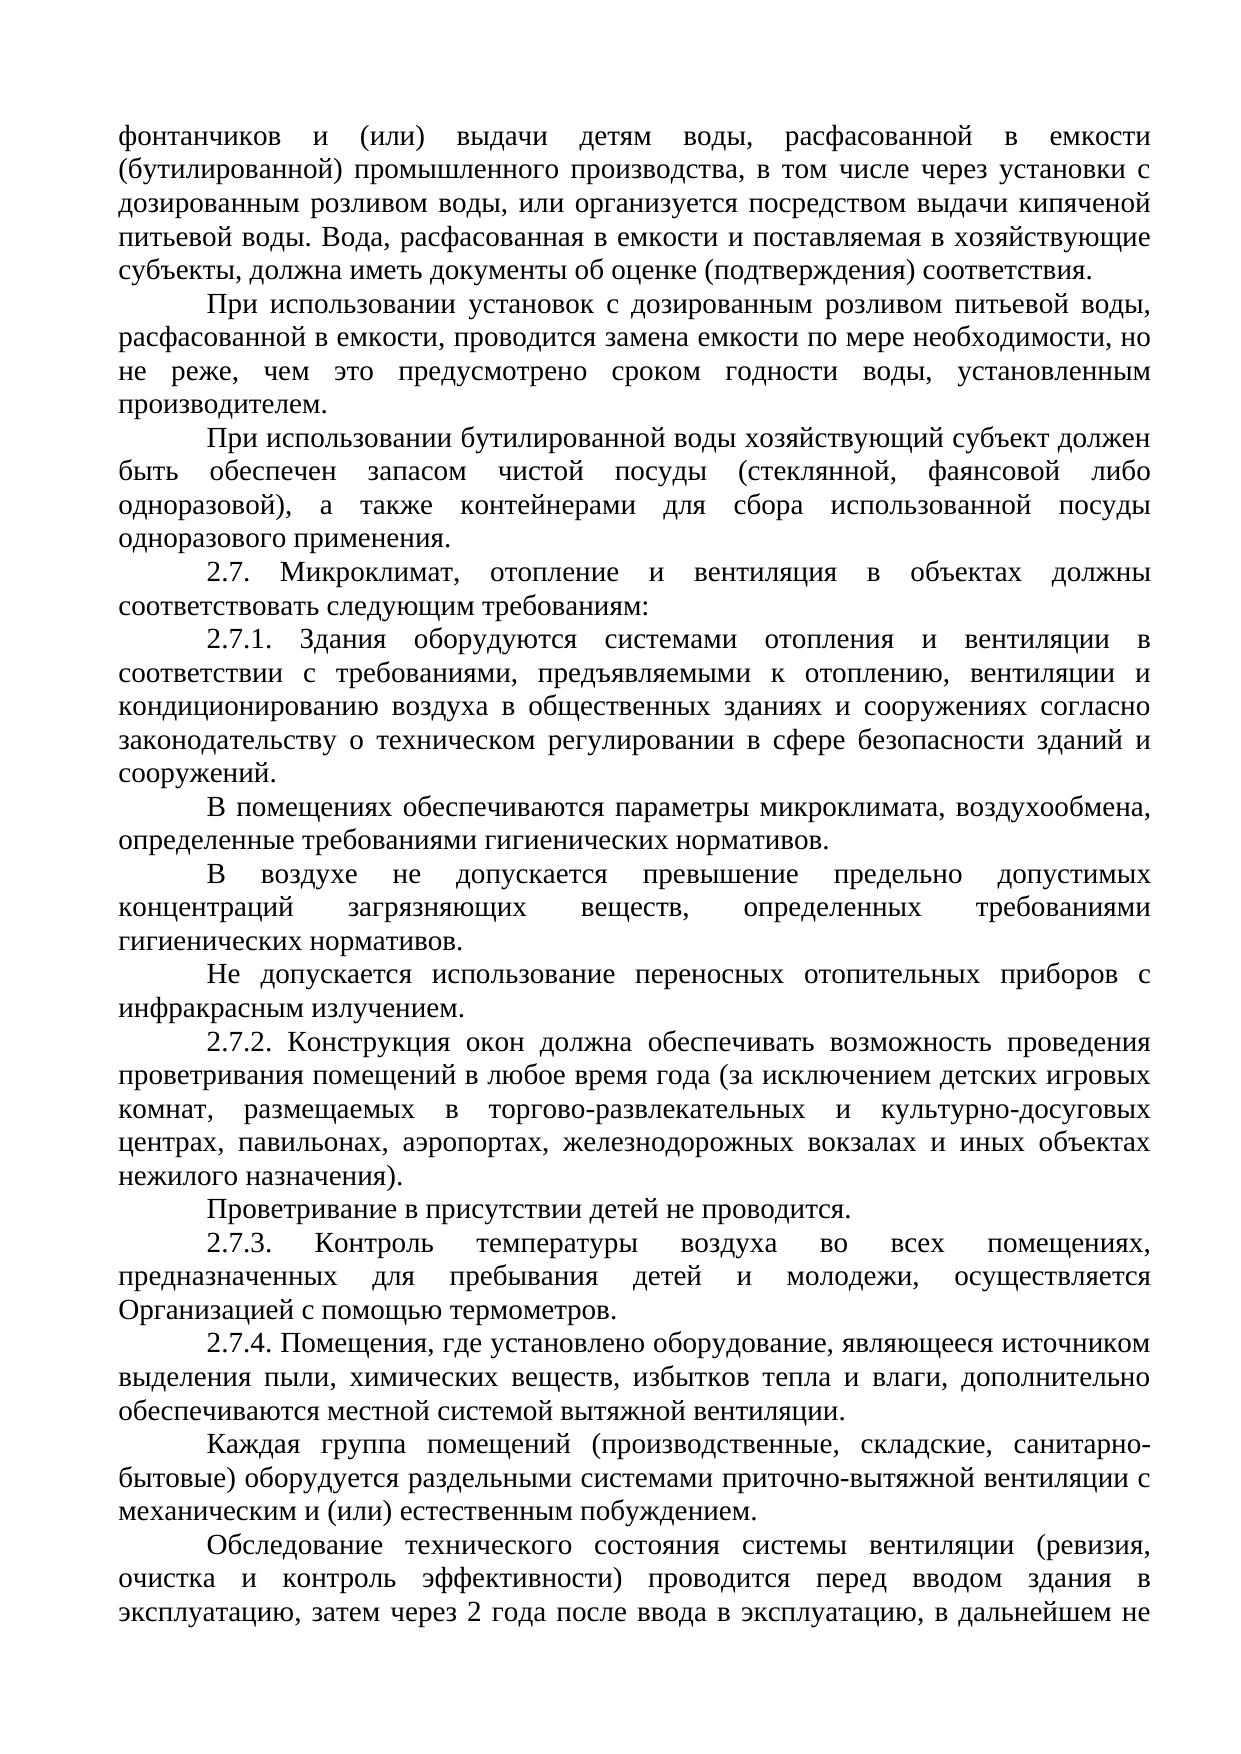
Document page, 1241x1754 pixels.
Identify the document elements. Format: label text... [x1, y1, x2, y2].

text При использовании бутилированной воды хозяйствующий субъект должен быть обеспечен запасом чистой посуды (стеклянной, фаянсовой либо одноразовой), а также контейнерами для сбора использованной посуды одноразового применения. [118, 420, 1152, 554]
text В помещениях обеспечиваются параметры микроклимата, воздухообмена, определенные требованиями гигиенических нормативов. [118, 789, 1152, 856]
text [118, 118, 1152, 286]
text Не допускается использование переносных отопительных приборов с инфракрасным излучением. [118, 957, 1152, 1024]
text В воздухе не допускается превышение предельно допустимых концентраций загрязняющих веществ, определенных требованиями гигиенических нормативов. [118, 856, 1152, 957]
text 2.7.2. Конструкция окон должна обеспечивать возможность проведения проветривания помещений в любое время года (за исключением детских игровых комнат, размещаемых в торгово-развлекательных и культурно-досуговых центрах, павильонах, аэропортах, железнодорожных вокзалах и иных объектах нежилого назначения). [118, 1024, 1152, 1191]
text 2.7. Микроклимат, отопление и вентиляция в объектах должны соответствовать следующим требованиям: [118, 554, 1152, 621]
text Каждая группа помещений (производственные, складские, санитарно-бытовые) оборудуется раздельными системами приточно-вытяжной вентиляции с механическим и (или) естественным побуждением. [118, 1426, 1152, 1527]
text 2.7.3. Контроль температуры воздуха во всех помещениях, предназначенных для пребывания детей и молодежи, осуществляется Организацией с помощью термометров. [118, 1225, 1152, 1326]
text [118, 1527, 1152, 1627]
text 2.7.1. Здания оборудуются системами отопления и вентиляции в соответствии с требованиями, предъявляемыми к отоплению, вентиляции и кондиционированию воздуха в общественных зданиях и сооружениях согласно законодательству о техническом регулировании в сфере безопасности зданий и сооружений. [118, 621, 1152, 789]
text При использовании установок с дозированным розливом питьевой воды, расфасованной в емкости, проводится замена емкости по мере необходимости, но не реже, чем это предусмотрено сроком годности воды, установленным производителем. [118, 286, 1152, 420]
text 2.7.4. Помещения, где установлено оборудование, являющееся источником выделения пыли, химических веществ, избытков тепла и влаги, дополнительно обеспечиваются местной системой вытяжной вентиляции. [118, 1326, 1152, 1426]
text Проветривание в присутствии детей не проводится. [118, 1191, 1152, 1225]
